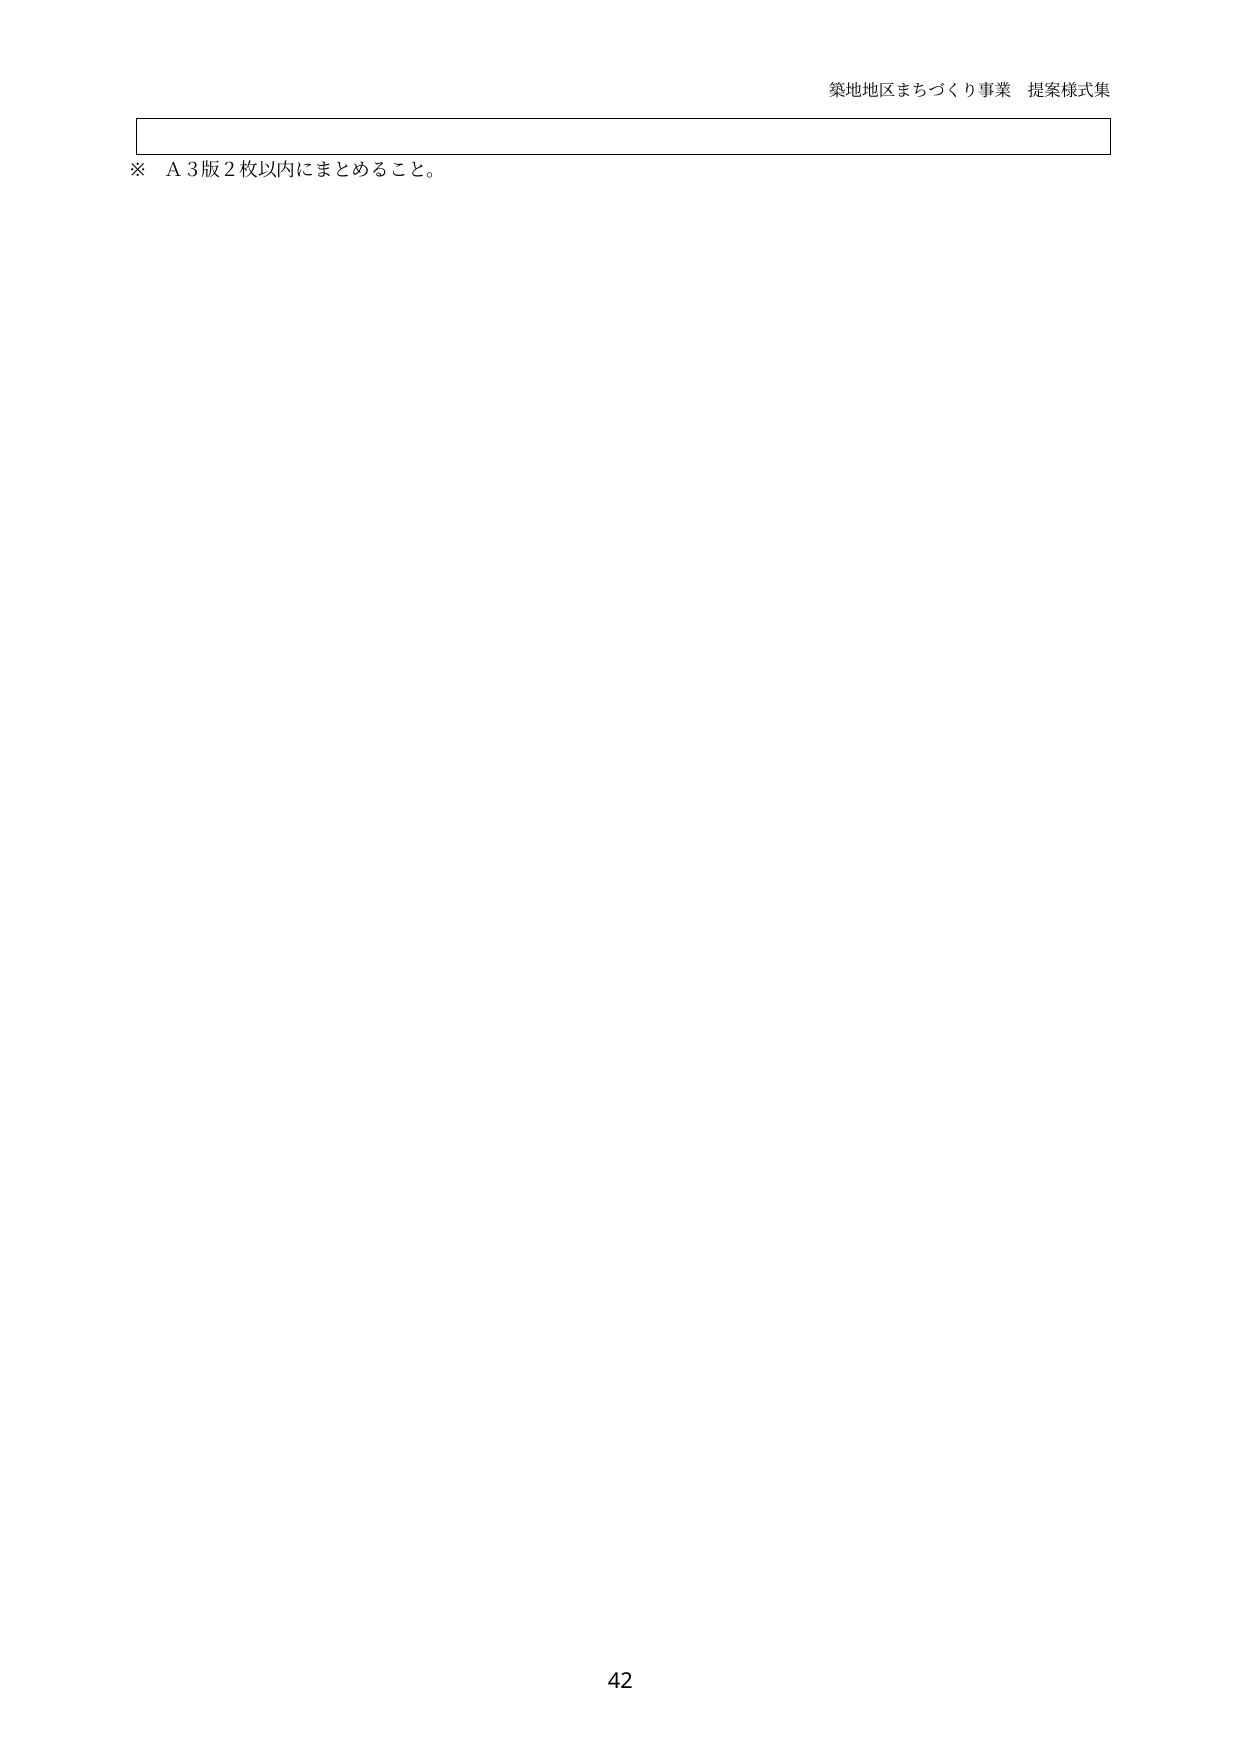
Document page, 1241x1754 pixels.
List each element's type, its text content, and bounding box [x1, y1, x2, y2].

table_cell [137, 119, 816, 153]
text ※ Ａ３版２枚以内にまとめること。 [130, 154, 1110, 182]
table_cell [816, 119, 1110, 153]
